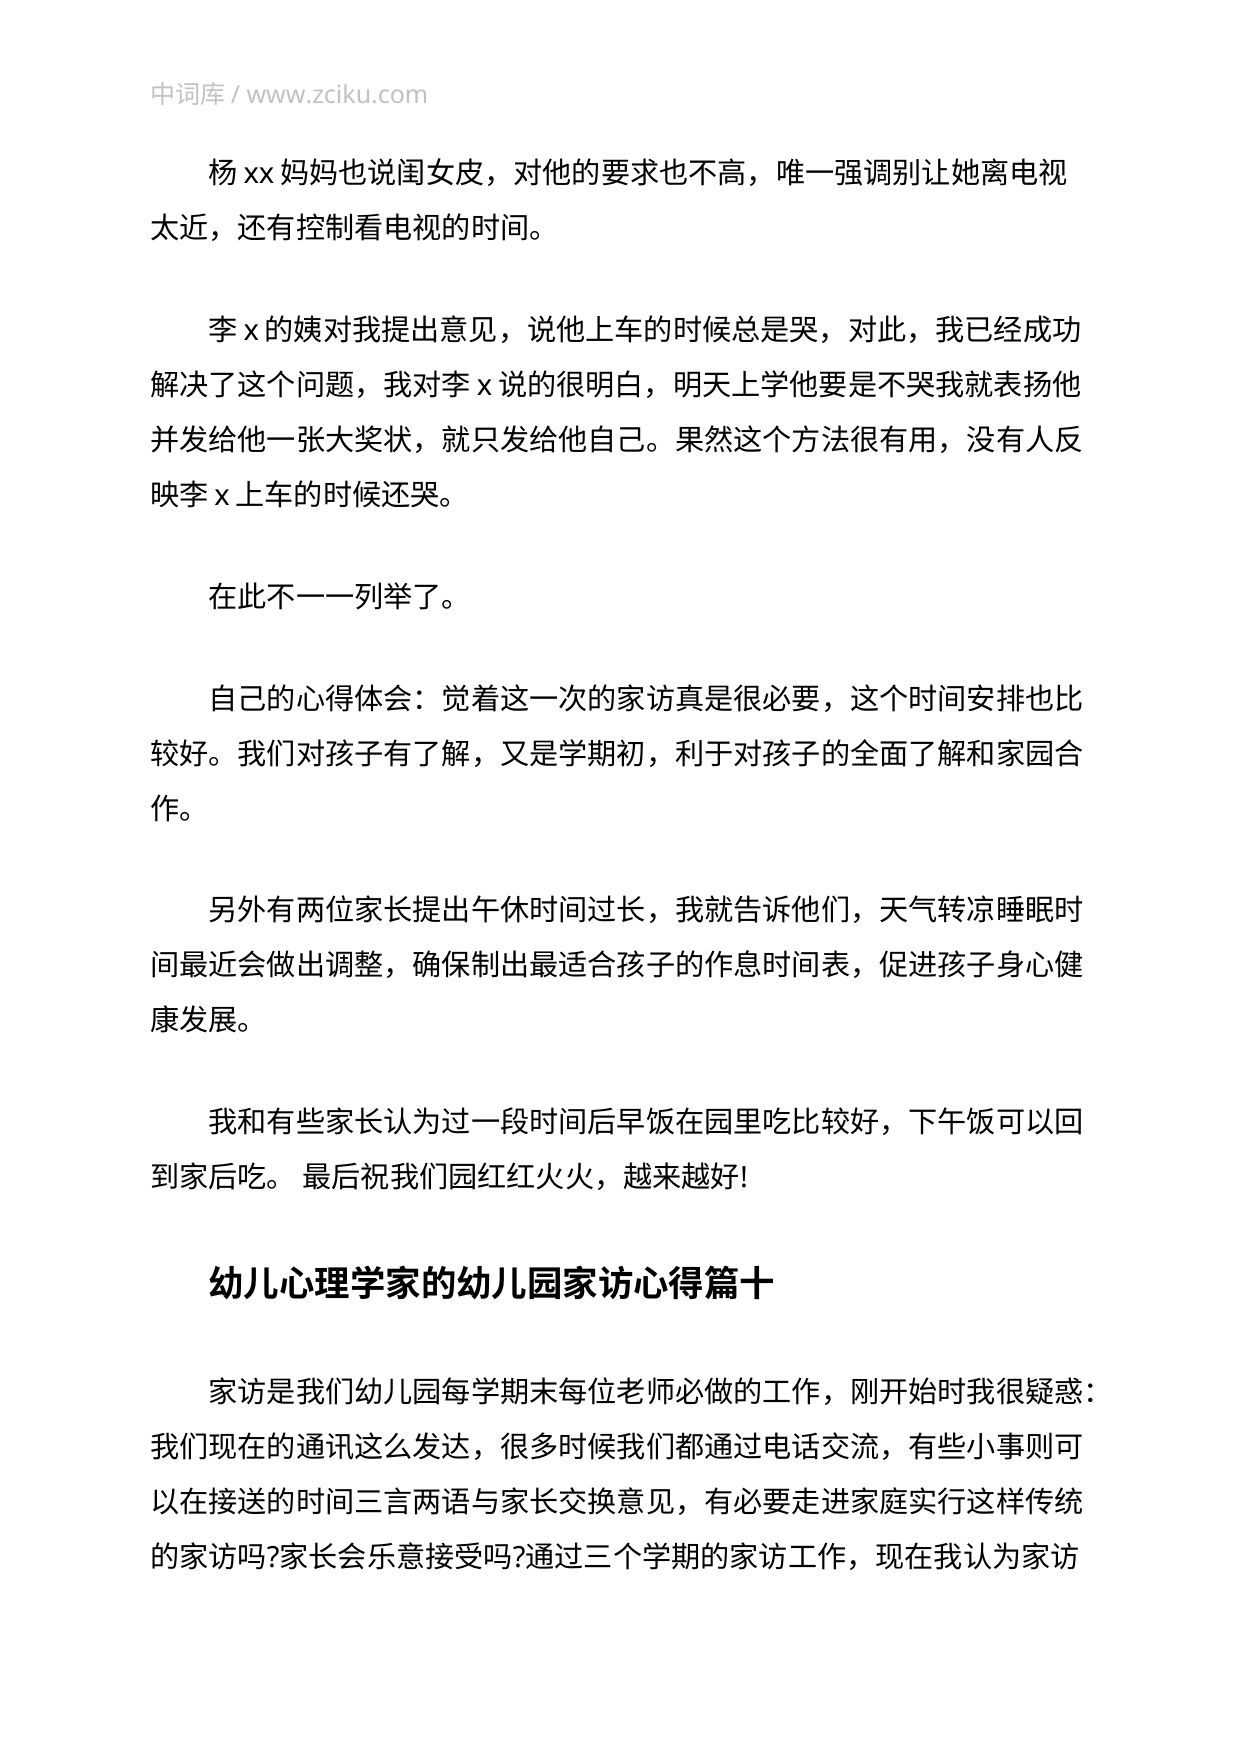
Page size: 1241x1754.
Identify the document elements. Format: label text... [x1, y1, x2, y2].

text 我和有些家长认为过一段时间后早饭在园里吃比较好，下午饭可以回到家后吃。 最后祝我们园红红火火，越来越好! [150, 1098, 1090, 1196]
text 李x的姨对我提出意见，说他上车的时候总是哭，对此，我已经成功解决了这个问题，我对李x说的很明白，明天上学他要是不哭我就表扬他并发给他一张大奖状，就只发给他自己。果然这个方法很有用，没有人反映李x上车的时候还哭。 [150, 307, 1090, 514]
text 自己的心得体会：觉着这一次的家访真是很必要，这个时间安排也比较好。我们对孩子有了解，又是学期初，利于对孩子的全面了解和家园合作。 [150, 675, 1090, 827]
text 另外有两位家长提出午休时间过长，我就告诉他们，天气转凉睡眠时间最近会做出调整，确保制出最适合孩子的作息时间表，促进孩子身心健康发展。 [150, 887, 1090, 1039]
text 幼儿心理学家的幼儿园家访心得篇十 [150, 1255, 1090, 1307]
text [150, 1369, 1090, 1576]
text 在此不一一列举了。 [150, 574, 1090, 616]
text 杨xx妈妈也说闺女皮，对他的要求也不高，唯一强调别让她离电视太近，还有控制看电视的时间。 [150, 150, 1090, 247]
